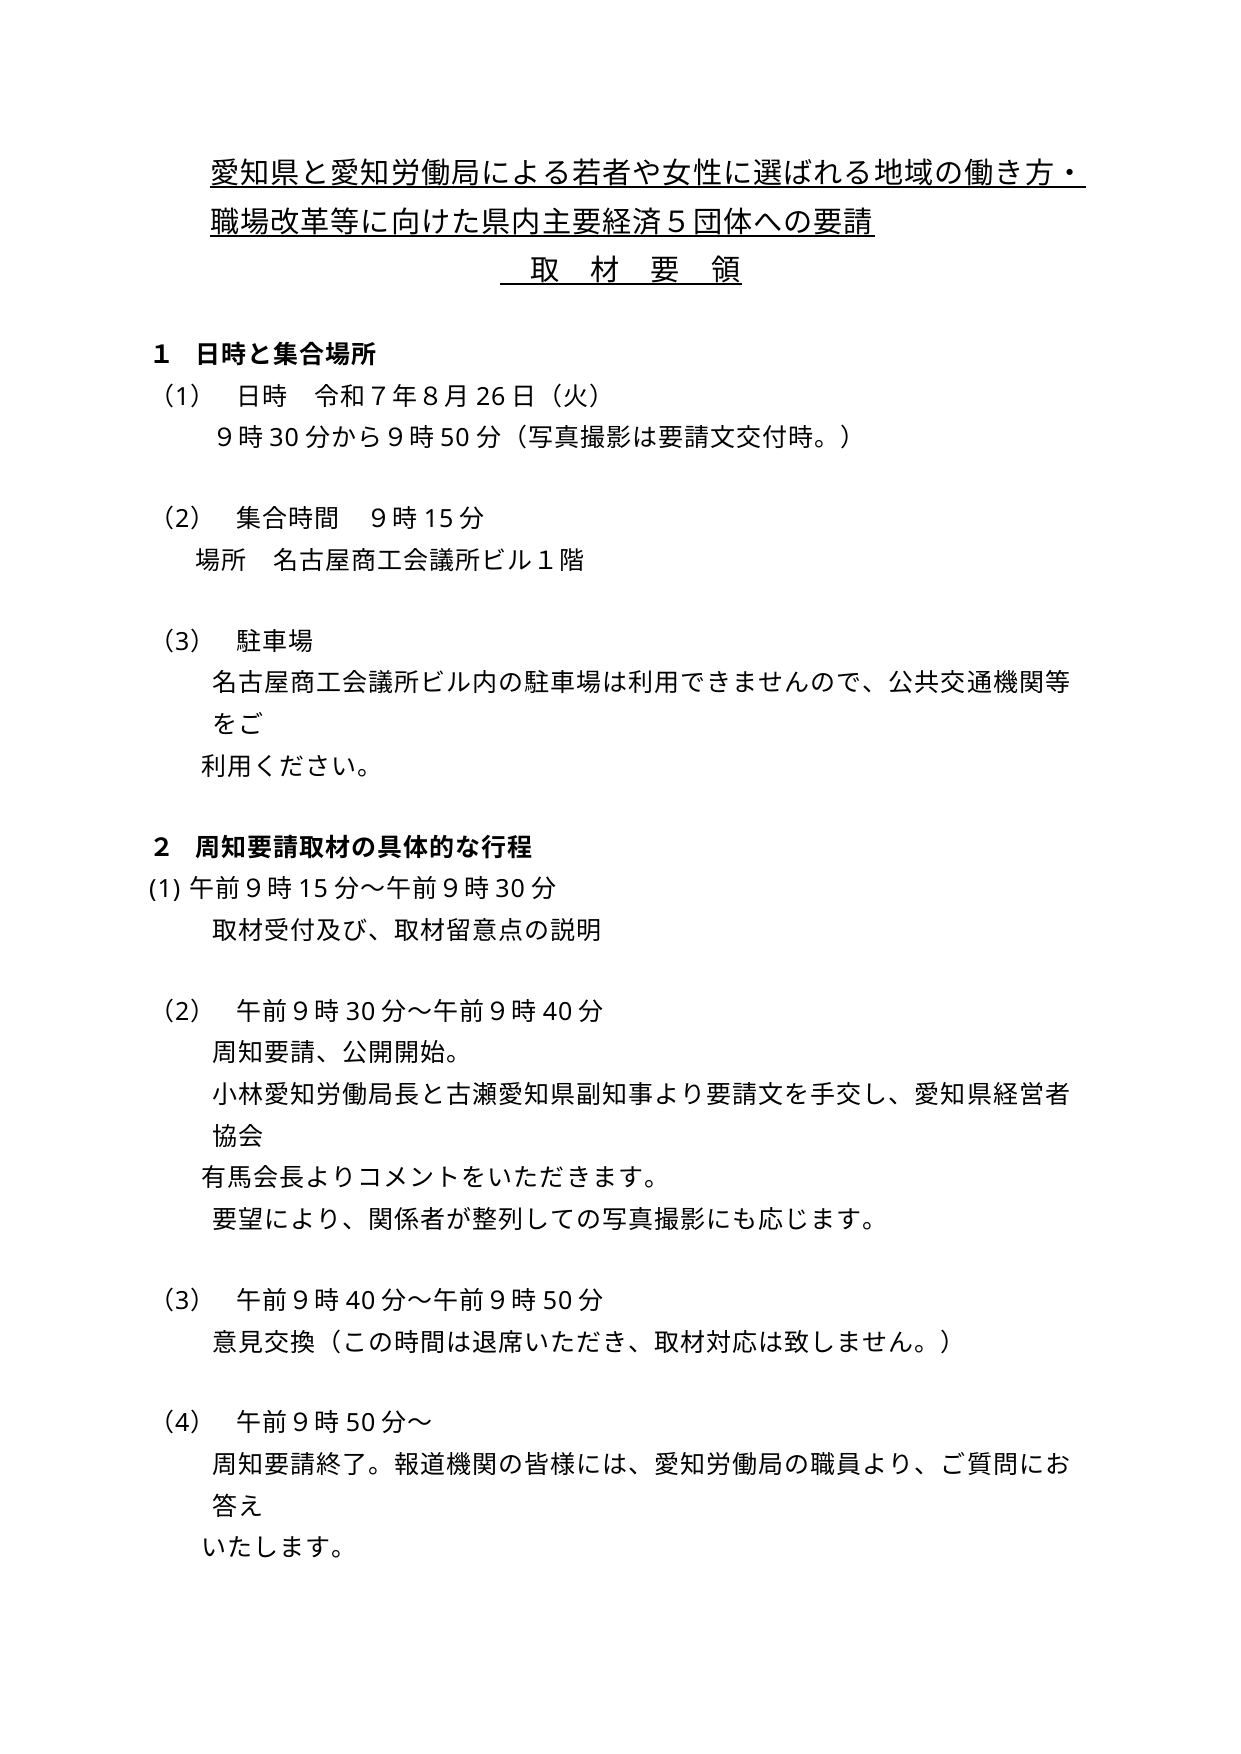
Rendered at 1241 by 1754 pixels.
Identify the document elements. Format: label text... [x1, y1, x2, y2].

text 取材受付及び、取材留意点の説明 [212, 910, 1091, 947]
text 要望により、関係者が整列しての写真撮影にも応じます。 [212, 1199, 1091, 1236]
list 午前９時30分～午前９時40分 [149, 991, 1091, 1027]
list 午前９時50分～ [149, 1403, 1091, 1439]
text 愛知県と愛知労働局による若者や女性に選ばれる地域の働き方・ [149, 150, 1091, 192]
text ９時30分から９時50分（写真撮影は要請文交付時。） [212, 418, 1091, 454]
list 周知要請取材の具体的な行程 [149, 827, 1091, 863]
text 周知要請終了。報道機関の皆様には、愛知労働局の職員より、ご質問にお答え [212, 1444, 1091, 1522]
text 利用ください。 [149, 746, 1091, 782]
text 取 材 要 領 [149, 247, 1091, 289]
text 名古屋商工会議所ビル内の駐車場は利用できませんので、公共交通機関等をご [212, 663, 1091, 741]
text いたします。 [149, 1528, 1091, 1564]
list 午前９時40分～午前９時50分 [149, 1280, 1091, 1317]
list 日時 令和７年８月26日（火） [149, 376, 1091, 412]
list 場所 名古屋商工会議所ビル１階 [195, 540, 1091, 577]
list 駐車場 [149, 621, 1091, 657]
text 小林愛知労働局長と古瀬愛知県副知事より要請文を手交し、愛知県経営者協会 [212, 1074, 1091, 1152]
text 意見交換（この時間は退席いただき、取材対応は致しません。） [212, 1322, 1091, 1358]
text 職場改革等に向けた県内主要経済５団体への要請 [149, 198, 1091, 241]
text 有馬会長よりコメントをいただきます。 [149, 1158, 1091, 1194]
text 周知要請、公開開始。 [212, 1033, 1091, 1069]
list 集合時間 ９時15分 [149, 499, 1091, 535]
list 日時と集合場所 [149, 334, 1091, 371]
text (1) 午前９時15分～午前９時30分 [149, 869, 1091, 905]
